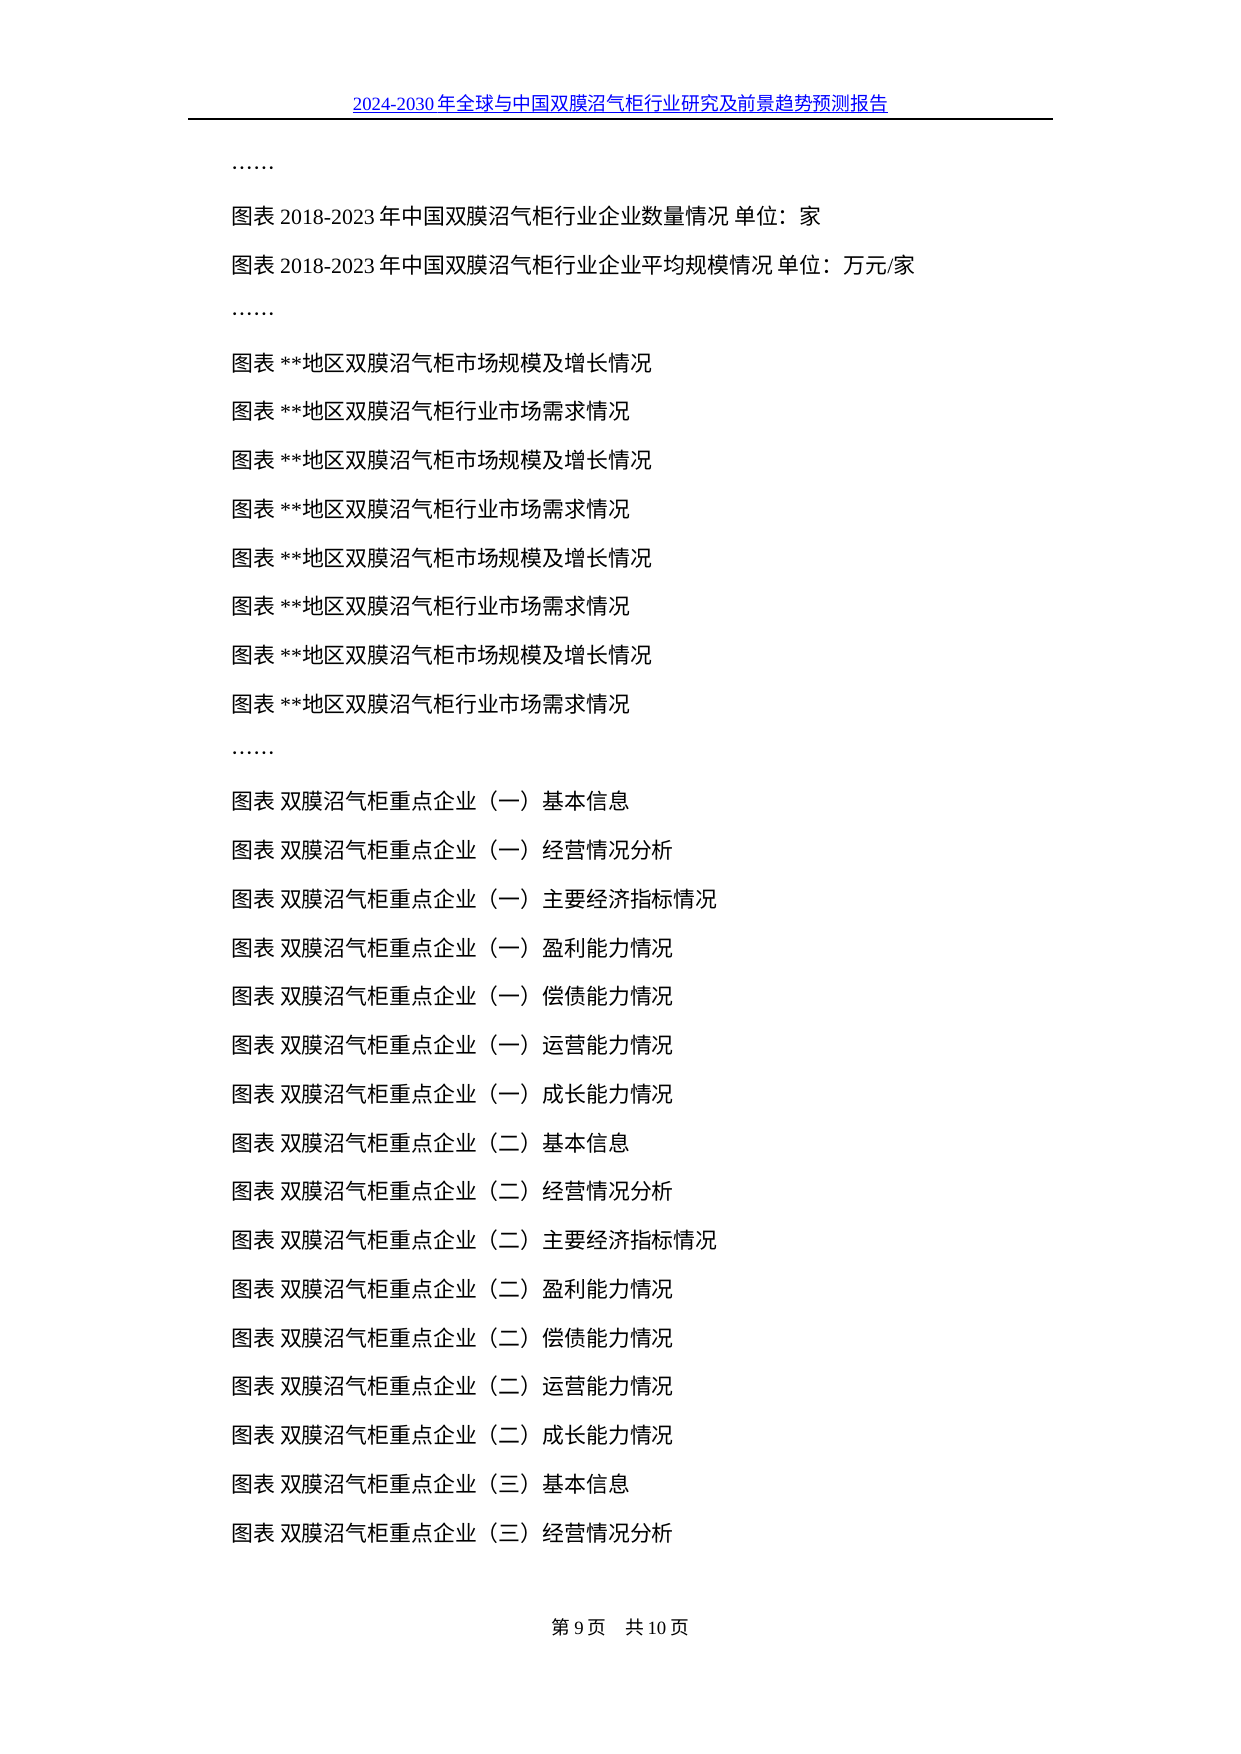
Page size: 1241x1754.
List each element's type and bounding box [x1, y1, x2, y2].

text [187, 150, 1053, 1548]
